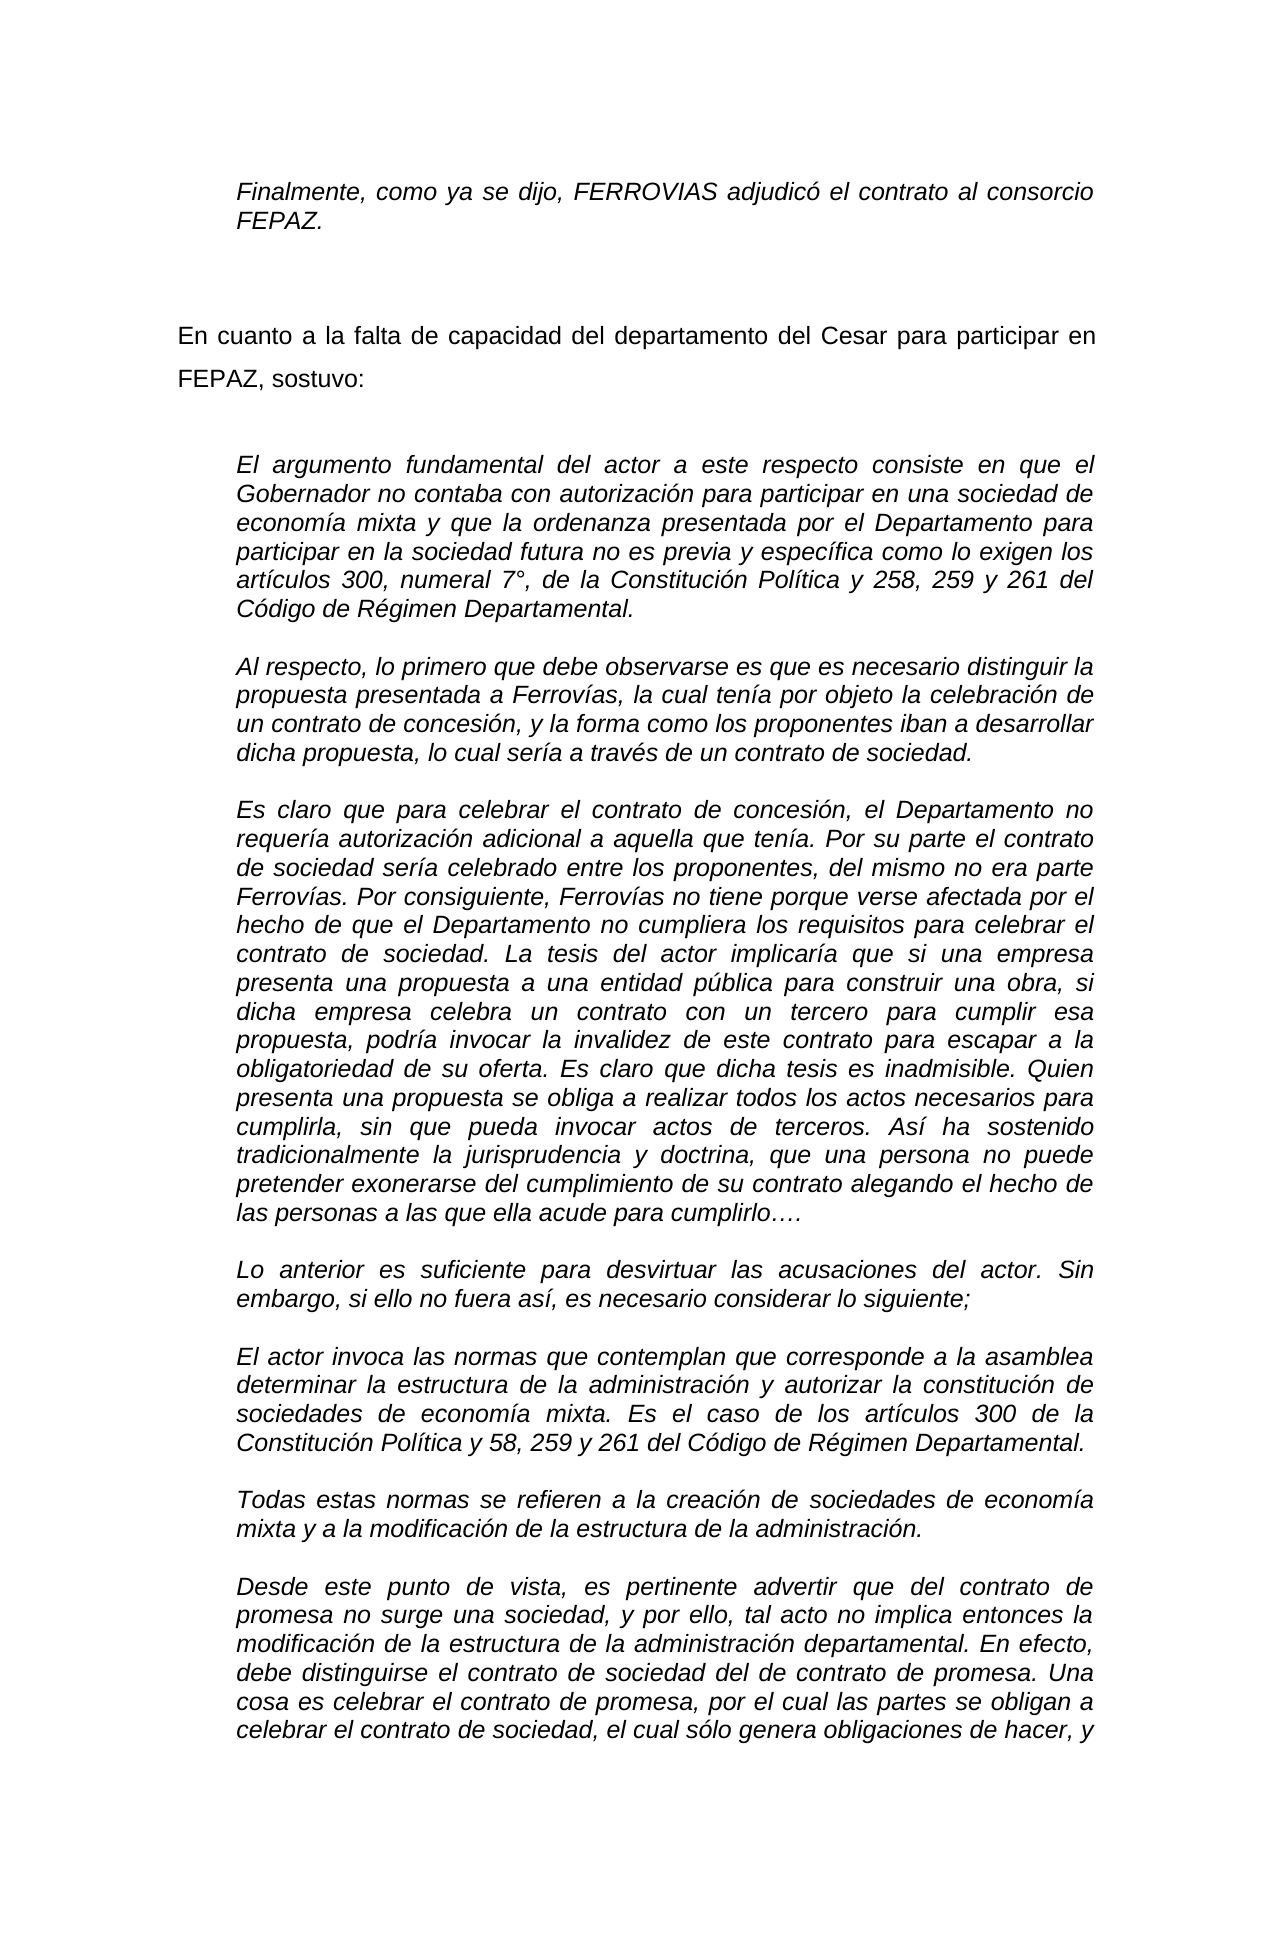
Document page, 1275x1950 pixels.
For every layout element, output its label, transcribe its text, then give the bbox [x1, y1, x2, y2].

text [236, 1572, 1098, 1744]
text Es claro que para celebrar el contrato de concesión, el Departamento no requería autorización adicional a aquella que tenía. Por su parte el contrato de sociedad sería celebrado entre los proponentes, del mismo no era parte Ferrovías. Por consiguiente, Ferrovías no tiene porque verse afectada por el hecho de que el Departamento no cumpliera los requisitos para celebrar el contrato de sociedad. La tesis del actor implicaría que si una empresa presenta una propuesta a una entidad pública para construir una obra, si dicha empresa celebra un contrato con un tercero para cumplir esa propuesta, podría invocar la invalidez de este contrato para escapar a la obligatoriedad de su oferta. Es claro que dicha tesis es inadmisible. Quien presenta una propuesta se obliga a realizar todos los actos necesarios para cumplirla, sin que pueda invocar actos de terceros. Así ha sostenido tradicionalmente la jurisprudencia y doctrina, que una persona no puede pretender exonerarse del cumplimiento de su contrato alegando el hecho de las personas a las que ella acude para cumplirlo…. [236, 795, 1098, 1227]
text Lo anterior es suficiente para desvirtuar las acusaciones del actor. Sin embargo, si ello no fuera así, es necesario considerar lo siguiente; [236, 1255, 1098, 1313]
text Al respecto, lo primero que debe observarse es que es necesario distinguir la propuesta presentada a Ferrovías, la cual tenía por objeto la celebración de un contrato de concesión, y la forma como los proponentes iban a desarrollar dicha propuesta, lo cual sería a través de un contrato de sociedad. [236, 652, 1098, 767]
text Todas estas normas se refieren a la creación de sociedades de economía mixta y a la modificación de la estructura de la administración. [236, 1485, 1098, 1543]
text Finalmente, como ya se dijo, FERROVIAS adjudicó el contrato al consorcio FEPAZ. [236, 177, 1098, 235]
text El actor invoca las normas que contemplan que corresponde a la asamblea determinar la estructura de la administración y autorizar la constitución de sociedades de economía mixta. Es el caso de los artículos 300 de la Constitución Política y 58, 259 y 261 del Código de Régimen Departamental. [236, 1342, 1098, 1457]
text El argumento fundamental del actor a este respecto consiste en que el Gobernador no contaba con autorización para participar en una sociedad de economía mixta y que la ordenanza presentada por el Departamento para participar en la sociedad futura no es previa y específica como lo exigen los artículos 300, numeral 7°, de la Constitución Política y 258, 259 y 261 del Código de Régimen Departamental. [236, 450, 1098, 623]
text En cuanto a la falta de capacidad del departamento del Cesar para participar en FEPAZ, sostuvo: [177, 321, 1098, 393]
